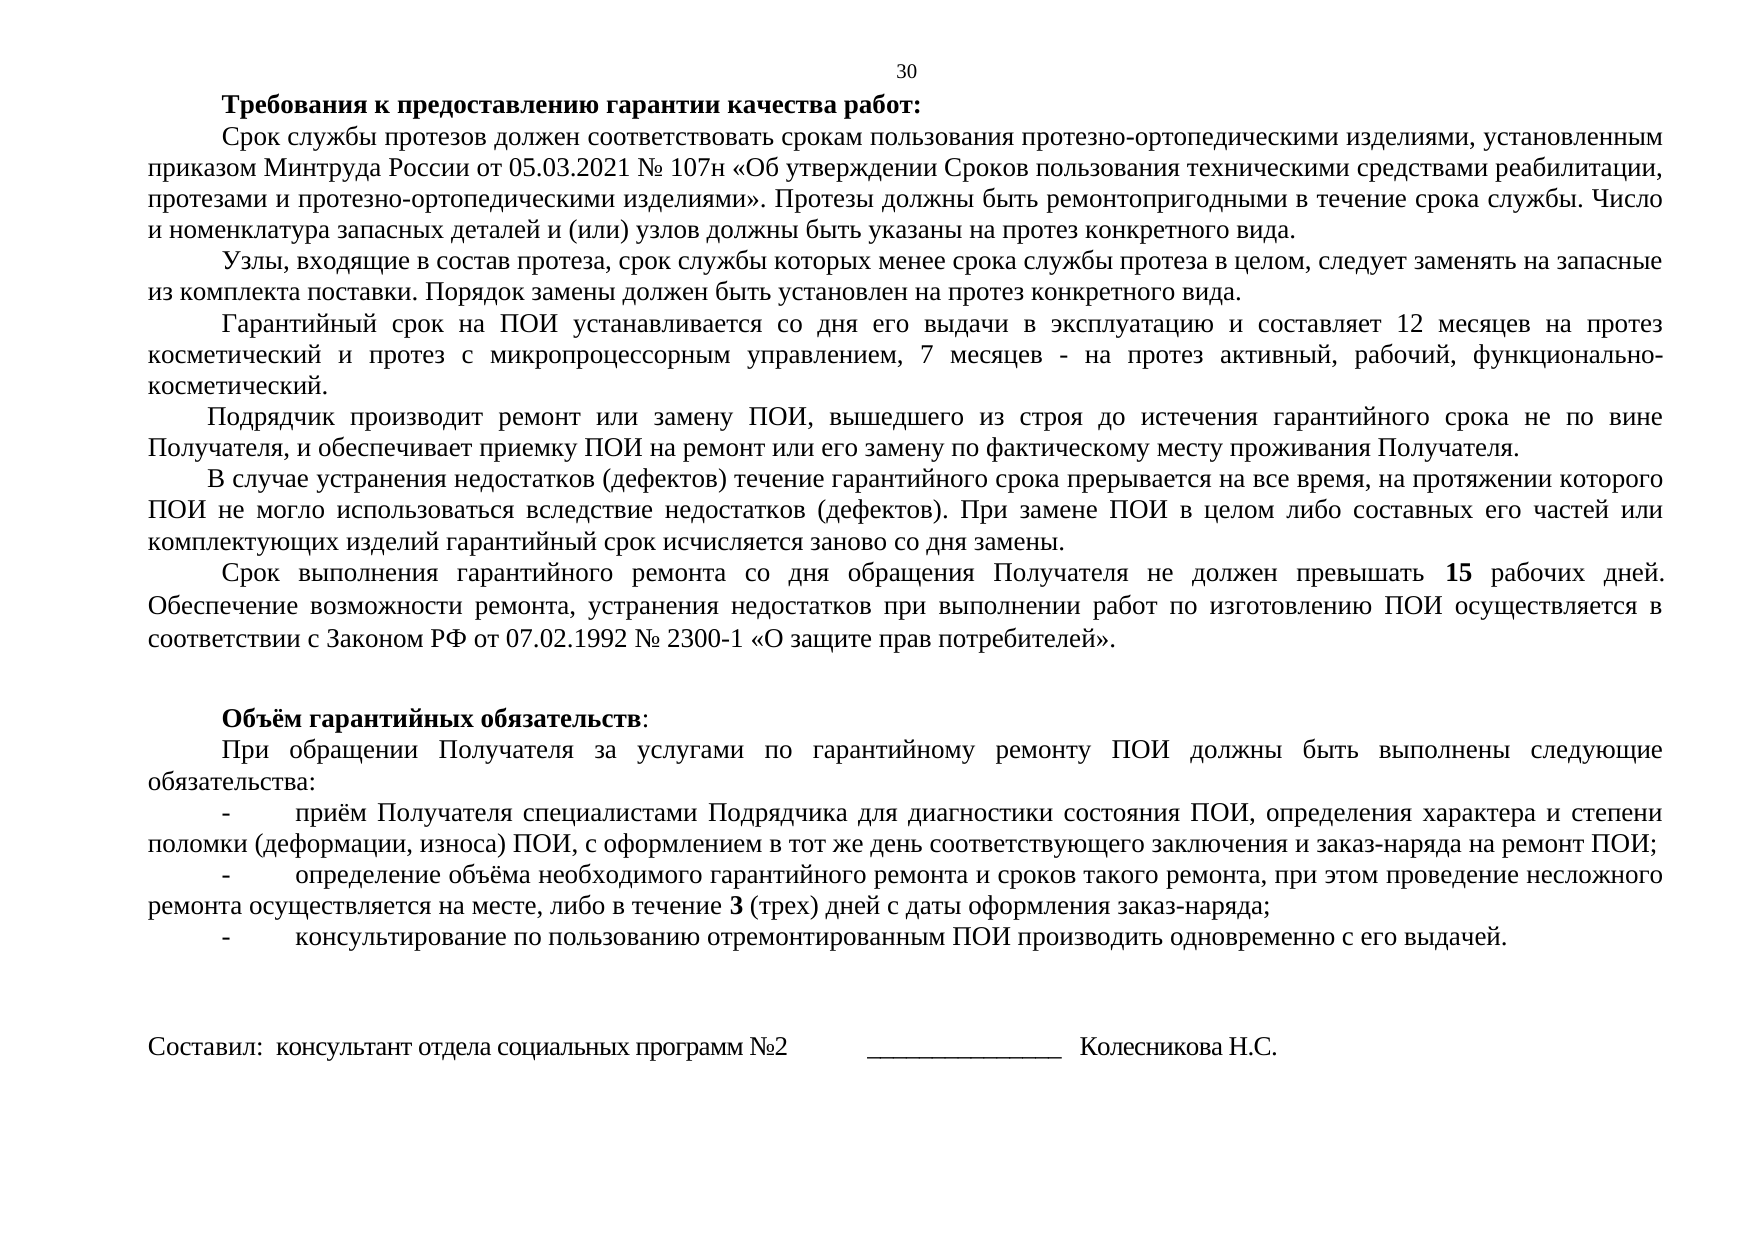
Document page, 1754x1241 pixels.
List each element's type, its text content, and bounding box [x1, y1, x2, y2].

text Составил: консультант отдела социальных программ №2 _______________ Колесникова Н.С. [148, 1031, 1665, 1062]
text - определение объёма необходимого гарантийного ремонта и сроков такого ремонта, при этом проведение несложного ремонта осуществляется на месте, либо в течение 3 (трех) дней с даты оформления заказ-наряда; [148, 858, 1665, 920]
text При обращении Получателя за услугами по гарантийному ремонту ПОИ должны быть выполнены следующие обязательства: [148, 733, 1665, 796]
text В случае устранения недостатков (дефектов) течение гарантийного срока прерывается на все время, на протяжении которого ПОИ не могло использоваться вследствие недостатков (дефектов). При замене ПОИ в целом либо составных его частей или комплектующих изделий гарантийный срок исчисляется заново со дня замены. [148, 462, 1665, 556]
text Требования к предоставлению гарантии качества работ: [148, 89, 1665, 120]
text Подрядчик производит ремонт или замену ПОИ, вышедшего из строя до истечения гарантийного срока не по вине Получателя, и обеспечивает приемку ПОИ на ремонт или его замену по фактическому месту проживания Получателя. [148, 400, 1665, 462]
text Гарантийный срок на ПОИ устанавливается со дня его выдачи в эксплуатацию и составляет 12 месяцев на протез косметический и протез с микропроцессорным управлением, 7 месяцев - на протез активный, рабочий, функционально-косметический. [148, 307, 1665, 400]
text Срок выполнения гарантийного ремонта со дня обращения Получателя не должен превышать 15 рабочих дней. Обеспечение возможности ремонта, устранения недостатков при выполнении работ по изготовлению ПОИ осуществляется в соответствии с Законом РФ от 07.02.1992 № 2300-1 «О защите прав потребителей». [148, 556, 1665, 653]
text - консультирование по пользованию отремонтированным ПОИ производить одновременно с его выдачей. [148, 920, 1665, 952]
text Срок службы протезов должен соответствовать срокам пользования протезно-ортопедическими изделиями, установленным приказом Минтруда России от 05.03.2021 № 107н «Об утверждении Сроков пользования техническими средствами реабилитации, протезами и протезно-ортопедическими изделиями». Протезы должны быть ремонтопригодными в течение срока службы. Число и номенклатура запасных деталей и (или) узлов должны быть указаны на протез конкретного вида. [148, 120, 1665, 244]
text - приём Получателя специалистами Подрядчика для диагностики состояния ПОИ, определения характера и степени поломки (деформации, износа) ПОИ, с оформлением в тот же день соответствующего заключения и заказ-наряда на ремонт ПОИ; [148, 796, 1665, 858]
text Объём гарантийных обязательств: [148, 702, 1665, 733]
text Узлы, входящие в состав протеза, срок службы которых менее срока службы протеза в целом, следует заменять на запасные из комплекта поставки. Порядок замены должен быть установлен на протез конкретного вида. [148, 244, 1665, 307]
